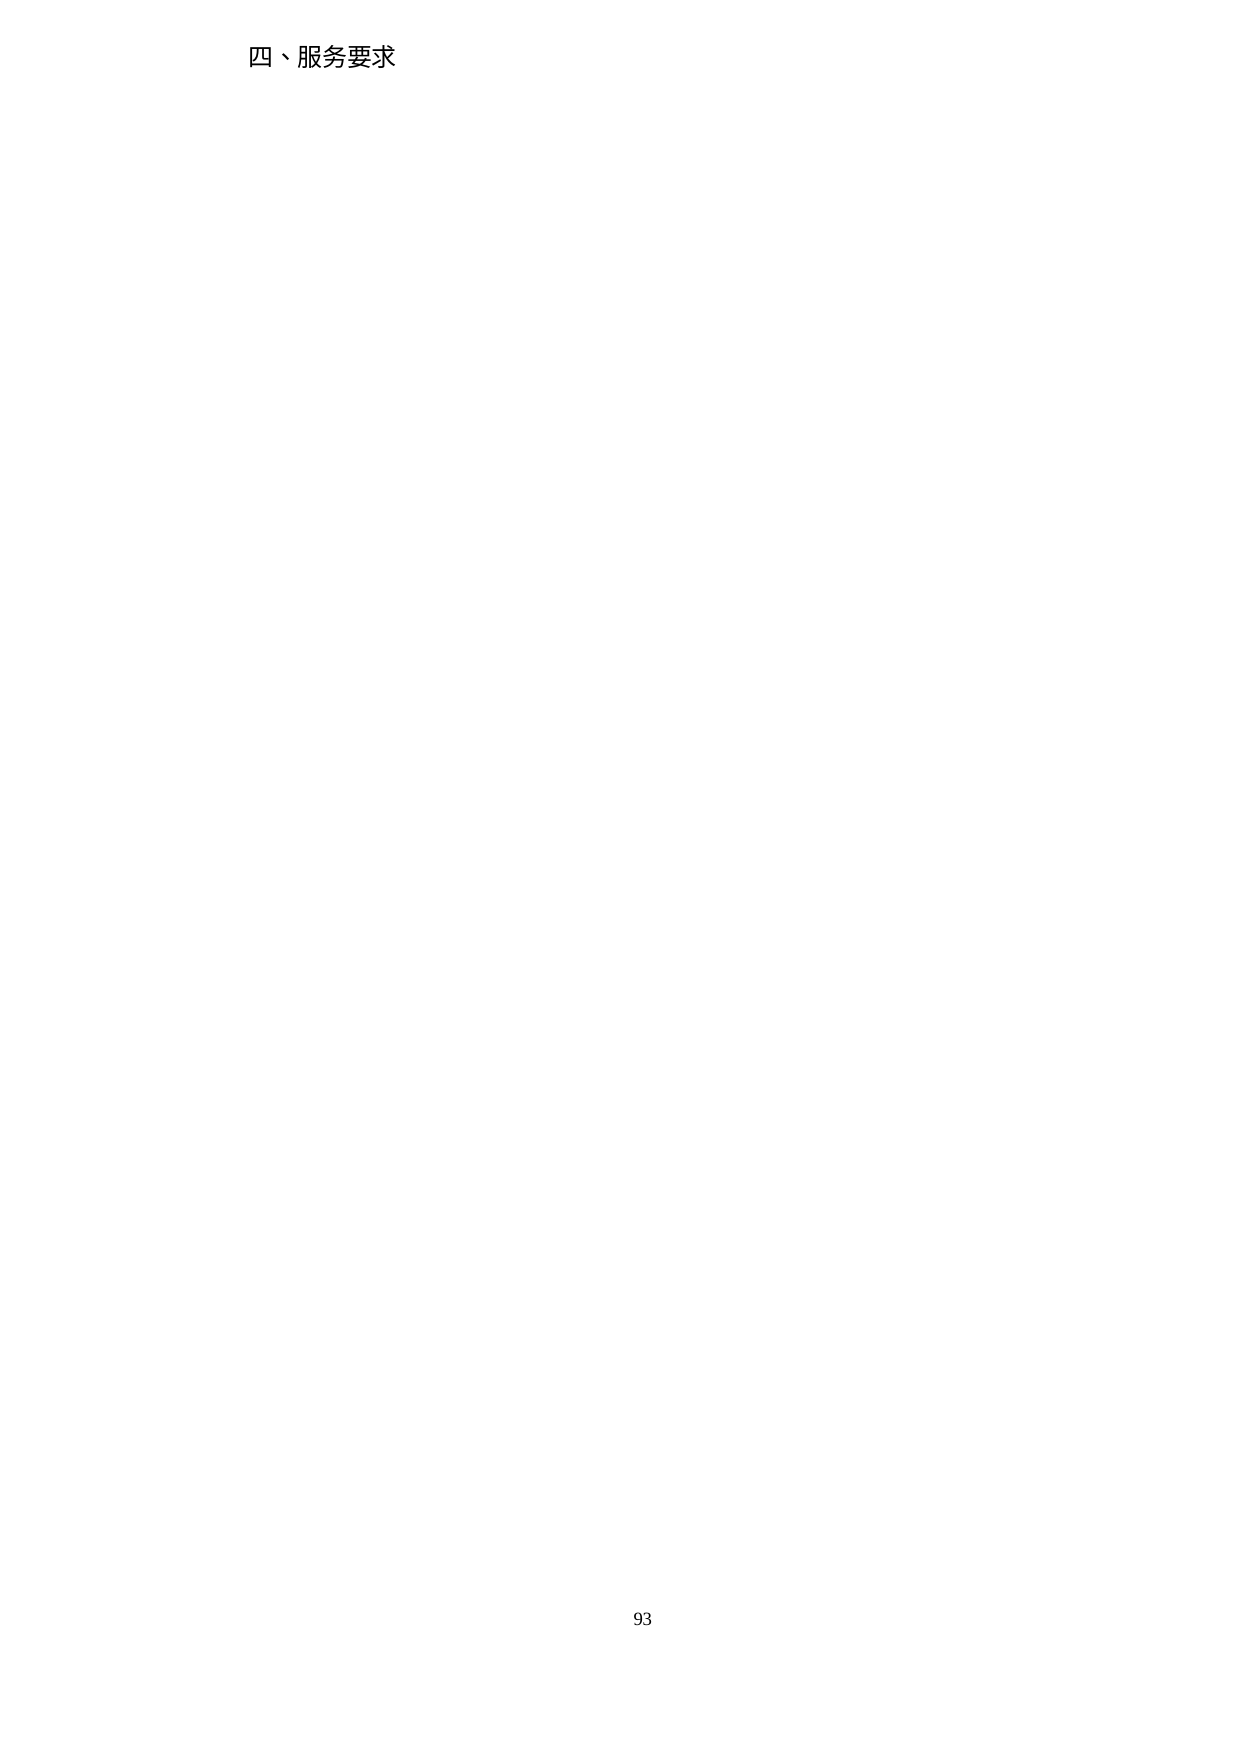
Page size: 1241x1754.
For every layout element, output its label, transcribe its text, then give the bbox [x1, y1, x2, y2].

text 四、服务要求 [248, 42, 1061, 73]
